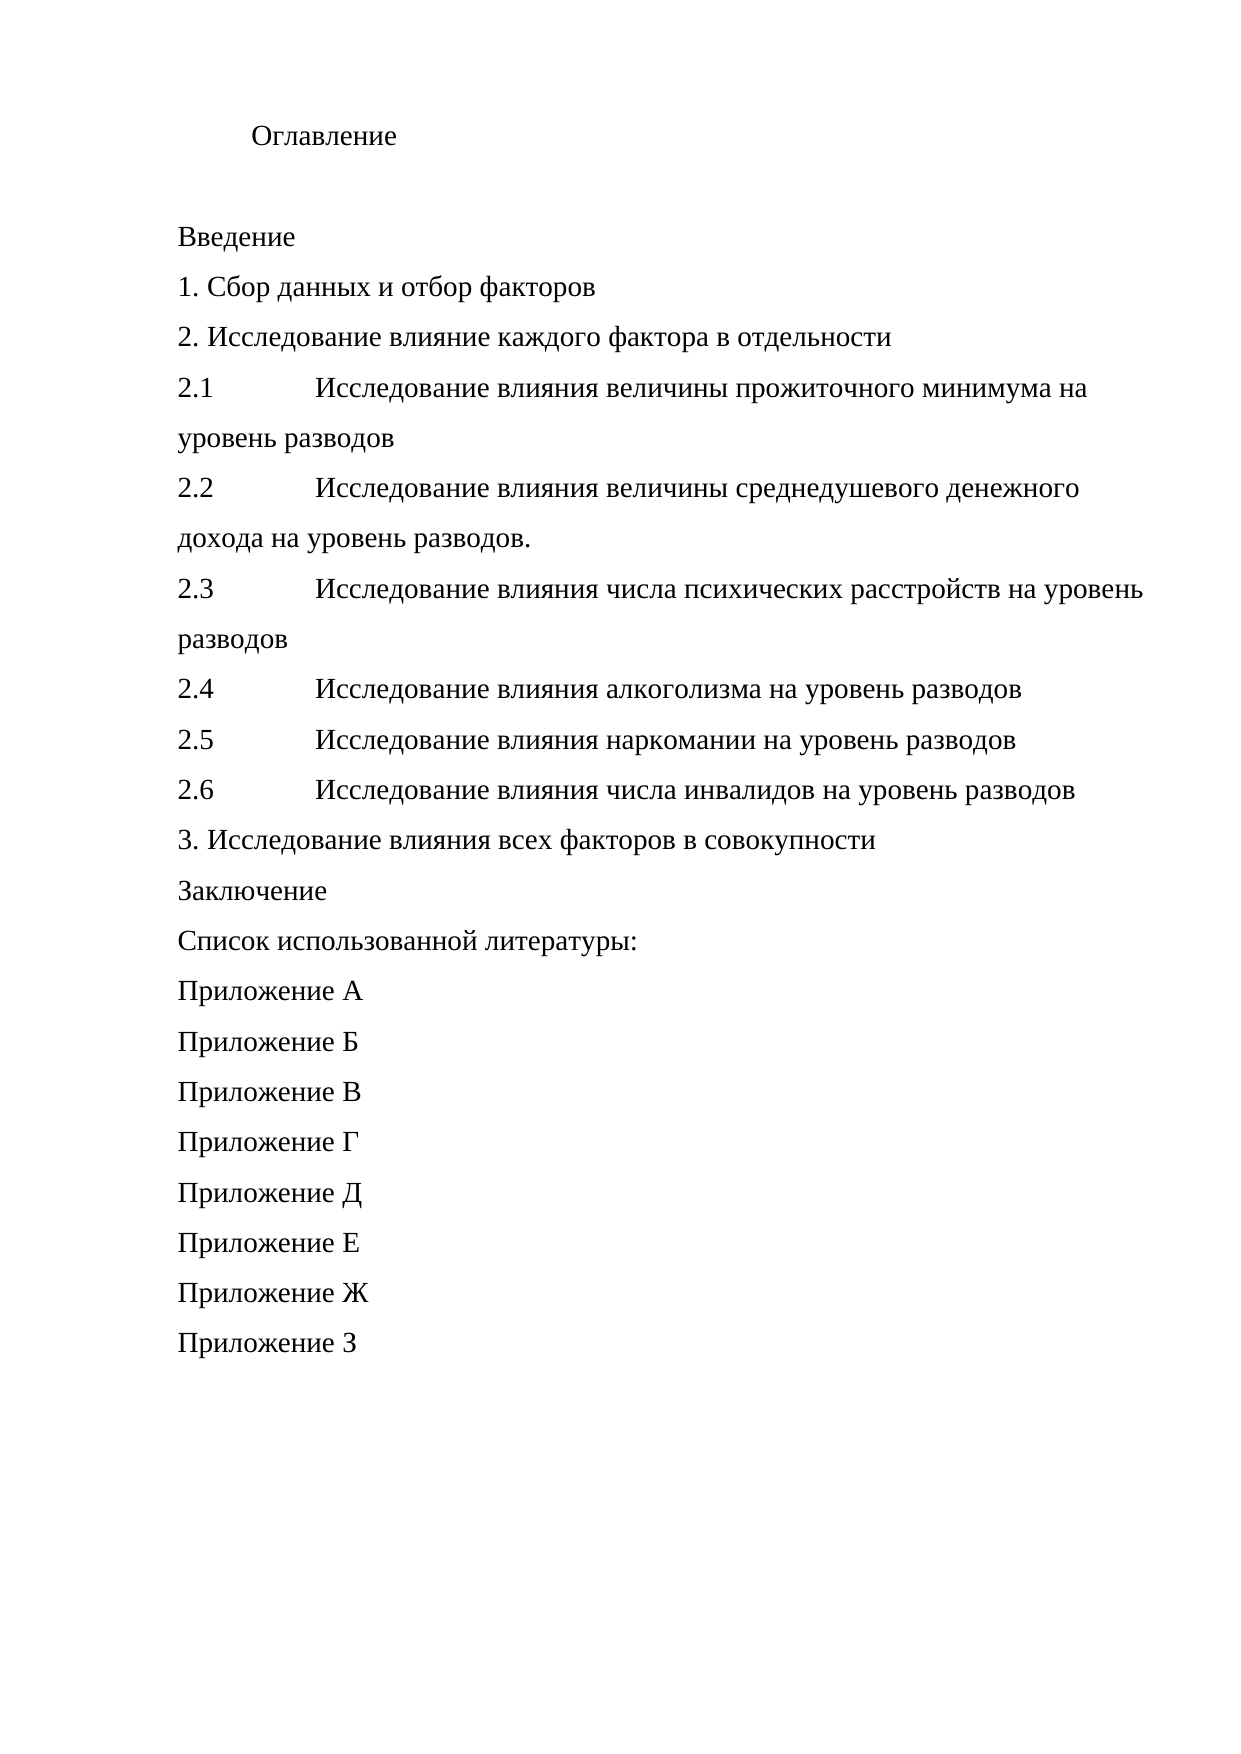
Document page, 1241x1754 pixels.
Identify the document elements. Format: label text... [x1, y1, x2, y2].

text 2. Исследование влияние каждого фактора в отдельности [177, 319, 1152, 353]
text Список использованной литературы: [177, 923, 1152, 957]
text Приложение В [177, 1074, 1152, 1108]
text Приложение Ж [177, 1275, 1152, 1309]
text 2.4 Исследование влияния алкоголизма на уровень разводов [177, 672, 1152, 705]
text Введение [177, 219, 1152, 252]
text 2.3 Исследование влияния числа психических расстройств на уровень разводов [177, 571, 1152, 655]
text Приложение Е [177, 1225, 1152, 1258]
text Приложение А [177, 973, 1152, 1007]
text 2.6 Исследование влияния числа инвалидов на уровень разводов [177, 772, 1152, 806]
text 1. Сбор данных и отбор факторов [177, 269, 1152, 303]
text Оглавление [177, 118, 1152, 152]
text Приложение Г [177, 1124, 1152, 1158]
text 3. Исследование влияния всех факторов в совокупности [177, 822, 1152, 856]
text Заключение [177, 873, 1152, 906]
text Приложение З [177, 1326, 1152, 1359]
text Приложение Д [177, 1175, 1152, 1208]
text Приложение Б [177, 1024, 1152, 1057]
text 2.2 Исследование влияния величины среднедушевого денежного дохода на уровень разводов. [177, 470, 1152, 554]
text 2.1 Исследование влияния величины прожиточного минимума на уровень разводов [177, 370, 1152, 453]
text 2.5 Исследование влияния наркомании на уровень разводов [177, 722, 1152, 755]
